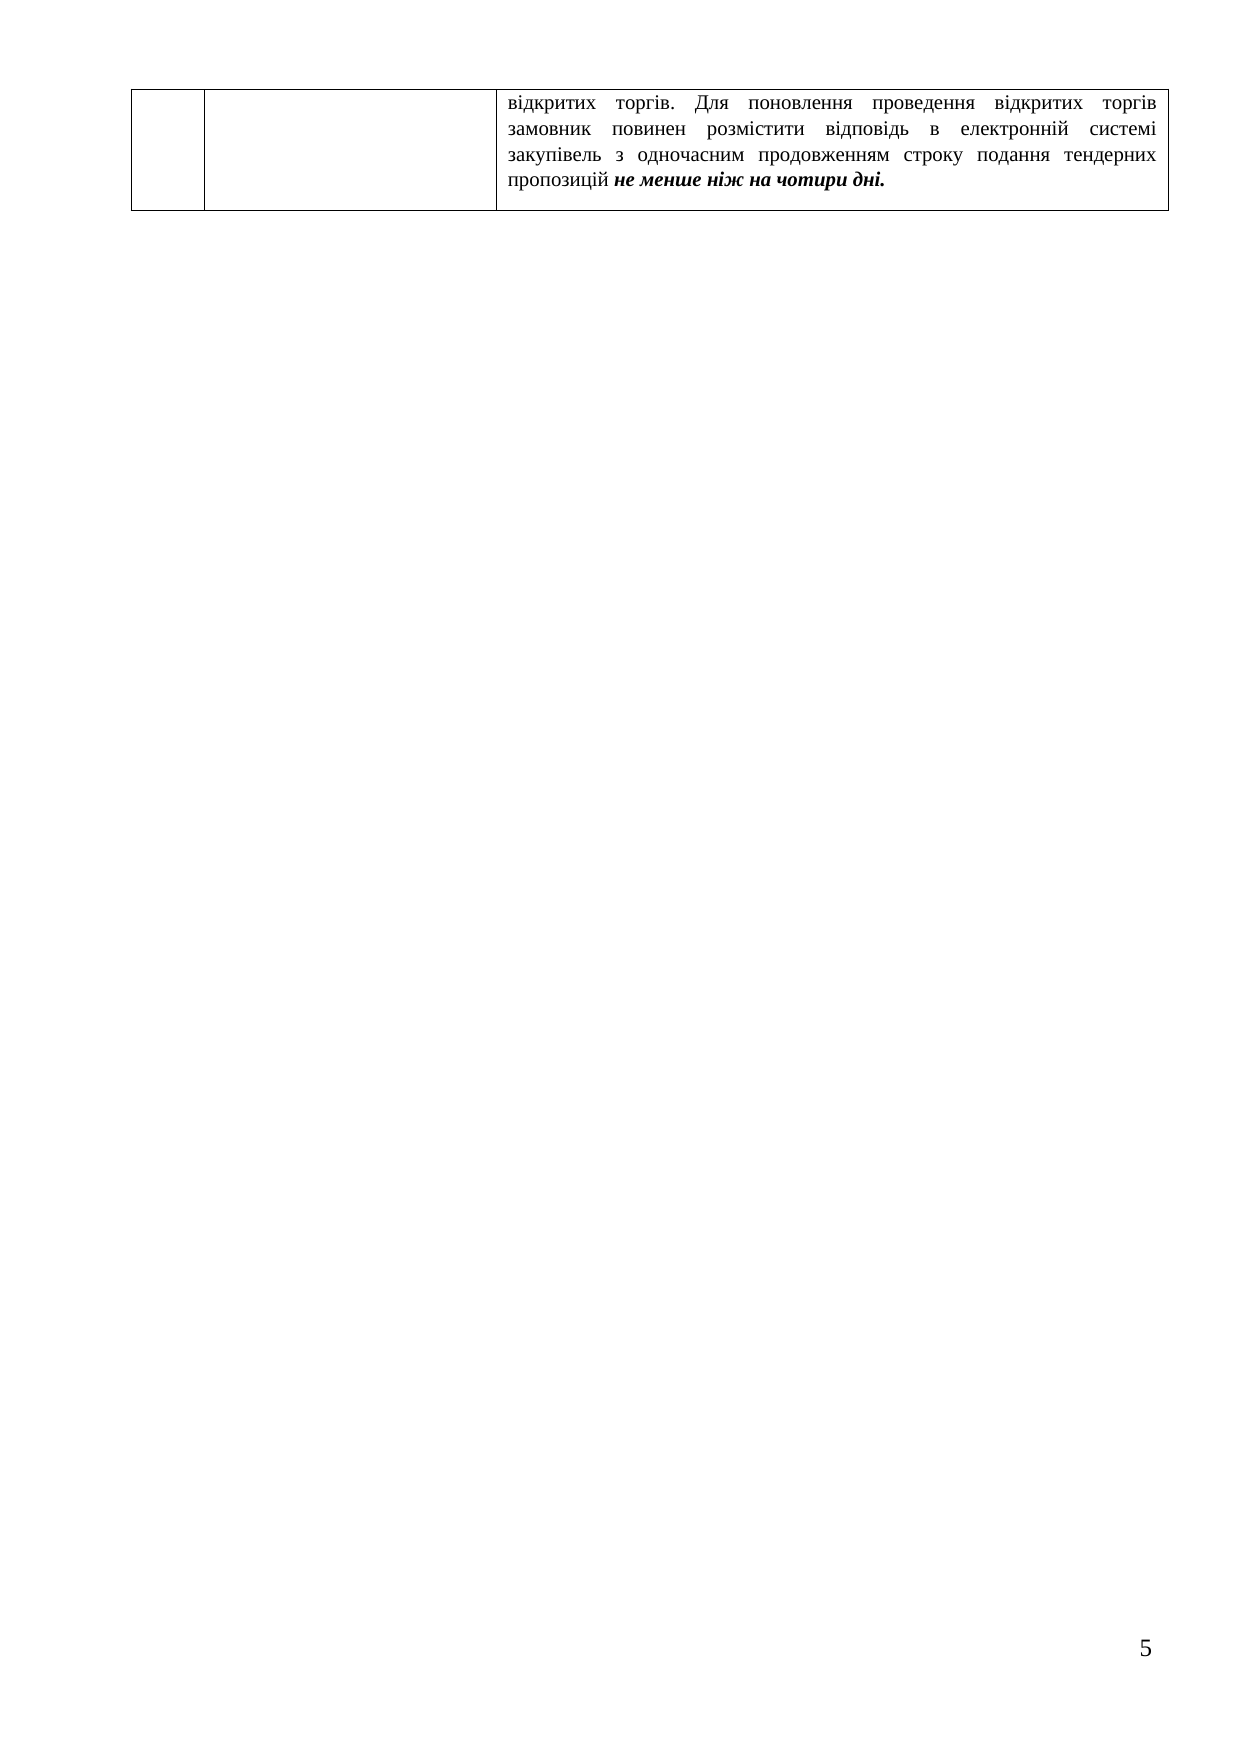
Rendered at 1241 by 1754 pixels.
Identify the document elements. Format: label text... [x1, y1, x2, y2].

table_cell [497, 90, 1168, 210]
table_cell 1 [132, 90, 204, 210]
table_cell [205, 90, 496, 210]
